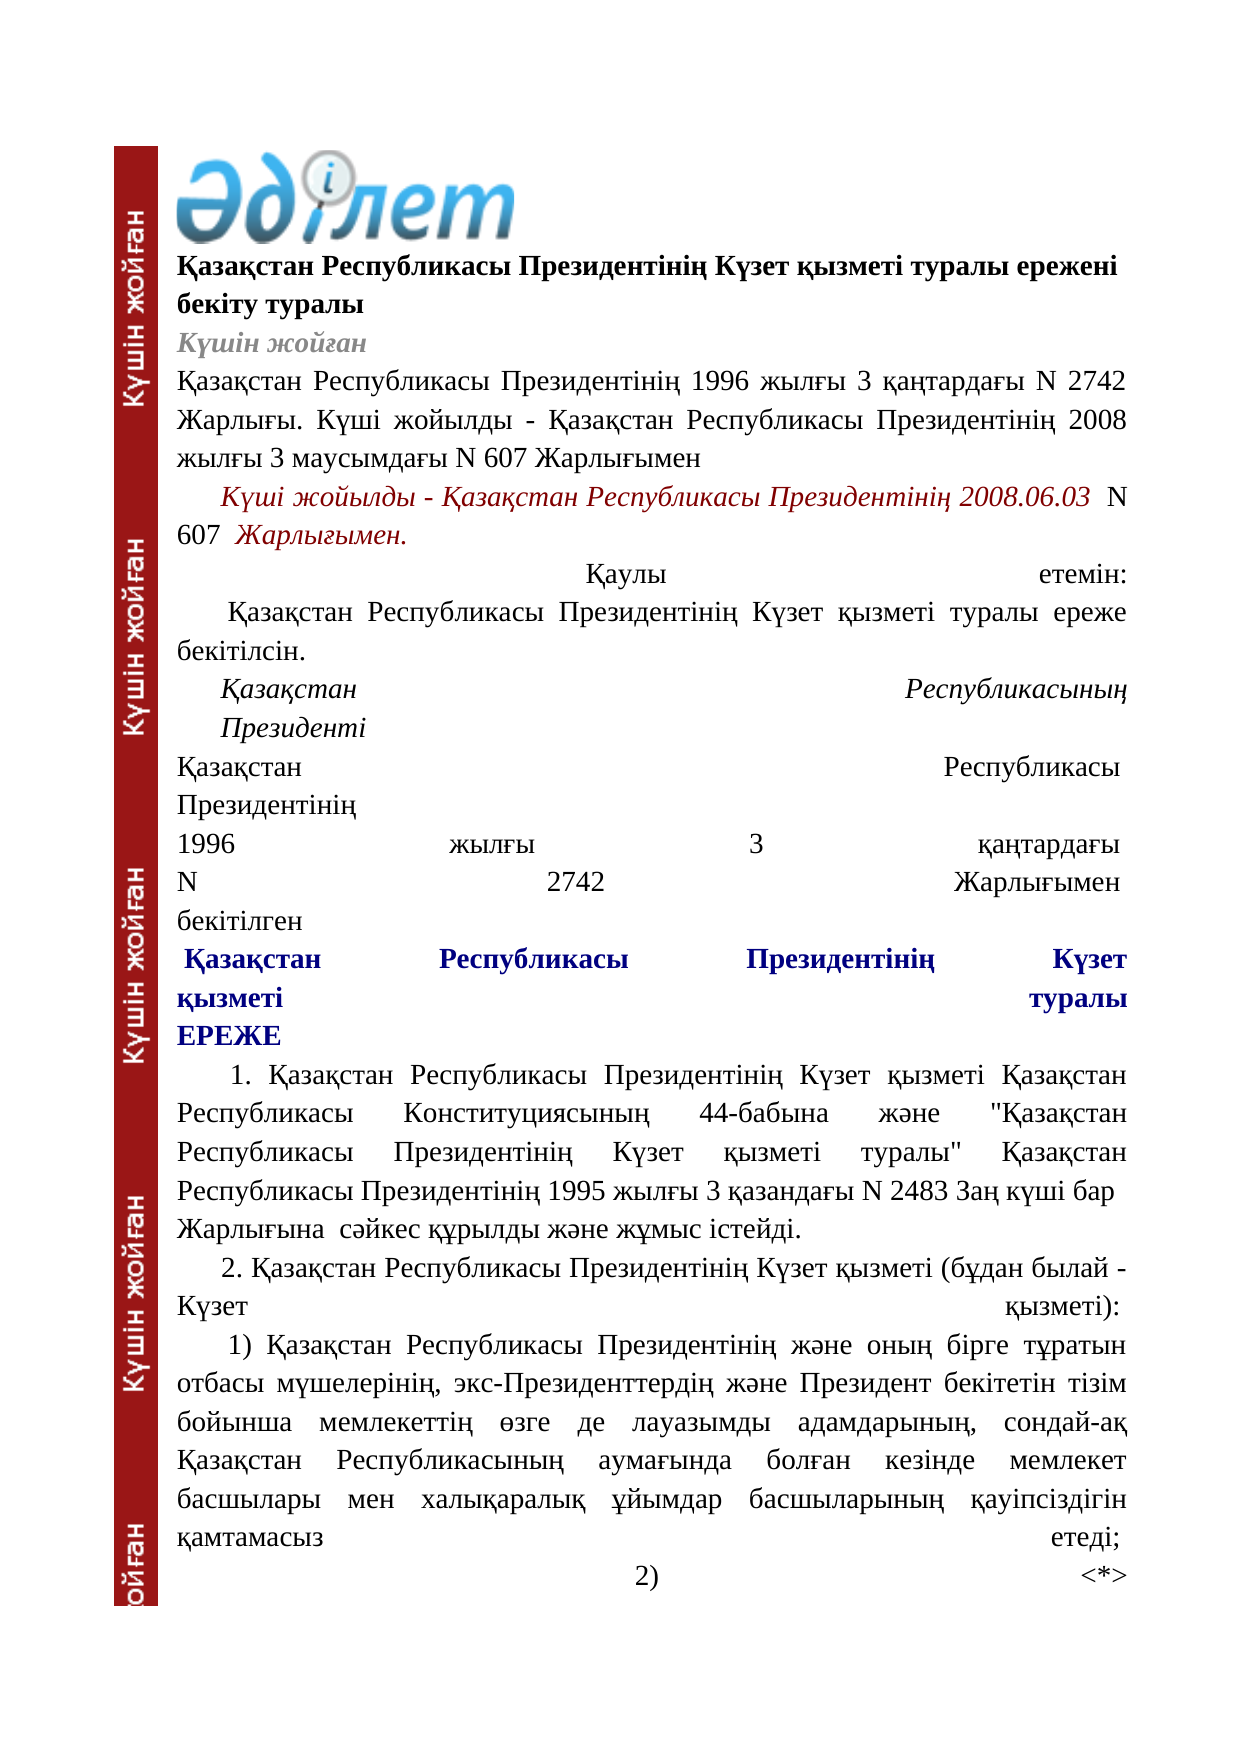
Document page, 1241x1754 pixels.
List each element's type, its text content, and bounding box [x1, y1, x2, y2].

text Қазақстан Республикасы Президентiнiң 1996 жылғы 3 қаңтардағы N 2742 Жарлығымен бекiтiлген [112, 749, 1128, 936]
picture [114, 744, 158, 749]
text Қазақстан Республикасының Президентi [112, 672, 1128, 744]
picture [114, 667, 158, 672]
picture [114, 474, 158, 479]
picture [176, 150, 515, 244]
text Қазақстан Республикасы Президентiнiң 1996 жылғы 3 қаңтардағы N 2742 Жарлығы. Күші жойылды - Қазақстан Республикасы Президентінің 2008 жылғы 3 маусымдағы N 607 Жарлығымен [112, 363, 1128, 474]
picture [114, 320, 158, 325]
text Қазақстан Республикасы Президентiнiң Күзет қызметi туралы ЕРЕЖЕ [112, 941, 1128, 1052]
picture [114, 1592, 158, 1606]
picture [114, 358, 158, 363]
text Қаулы етемiн: Қазақстан Республикасы Президентiнiң Күзет қызметi туралы ереже бекiтiлсiн. [112, 556, 1128, 667]
picture [114, 146, 158, 248]
text Күшін жойған [112, 325, 1128, 358]
picture [114, 551, 158, 556]
text Қазақстан Республикасы Президентiнiң Күзет қызметi туралы ереженi бекiту туралы [112, 248, 1128, 320]
text 1. Қазақстан Республикасы Президентiнiң Күзет қызметi Қазақстан Республикасы Конституциясының 44-бабына және "Қазақстан Республикасы Президентiнiң Күзет қызметi туралы" Қазақстан Республикасы Президентiнiң 1995 жылғы 3 қазандағы N 2483 Заң күшi бар Жарлығына сәйкес құрылды және жұмыс iстейдi. [112, 1057, 1128, 1245]
text Күші жойылды - Қазақстан Республикасы Президентінің 2008.06.03 N 607 Жарлығымен. [112, 479, 1128, 551]
picture [114, 1052, 158, 1057]
picture [114, 1245, 158, 1250]
picture [114, 936, 158, 941]
